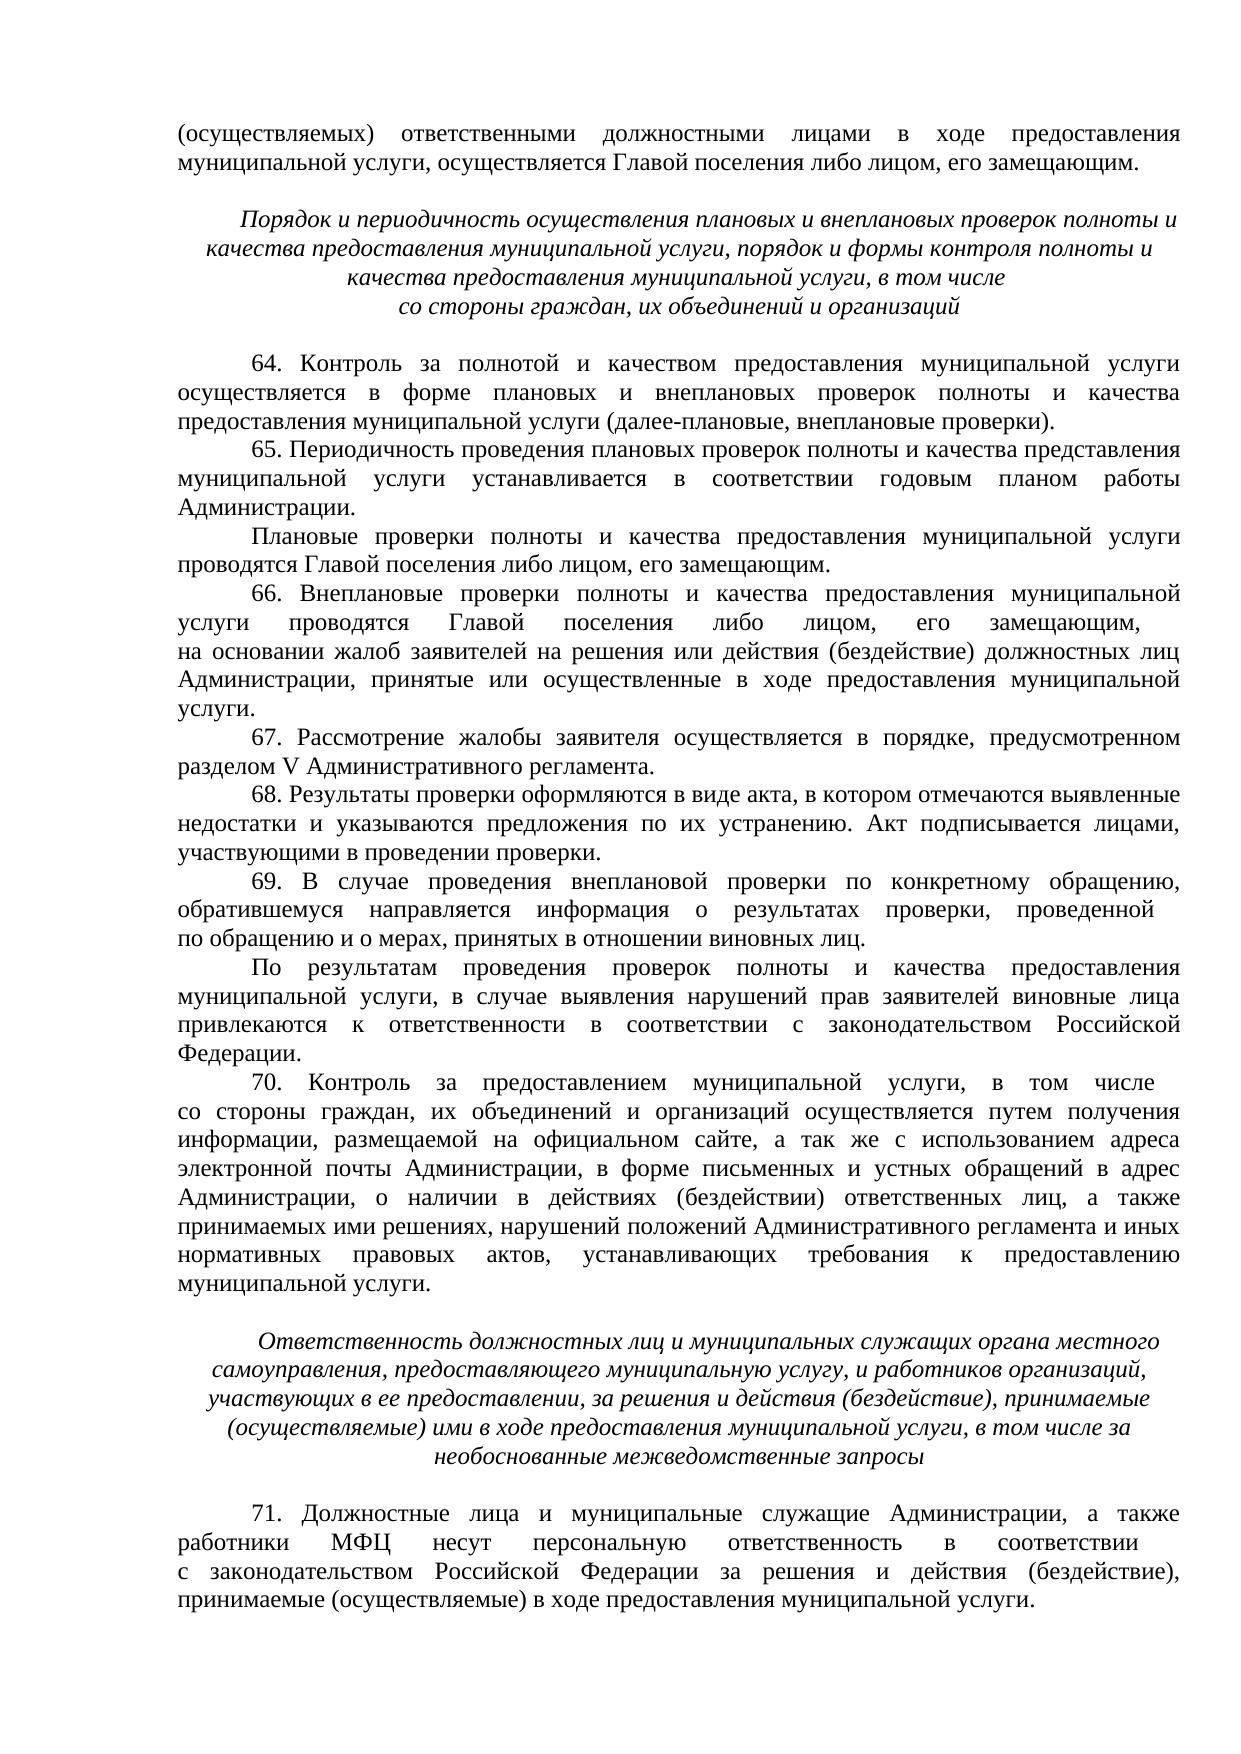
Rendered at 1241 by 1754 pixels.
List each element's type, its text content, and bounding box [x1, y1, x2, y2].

text 65. Периодичность проведения плановых проверок полноты и качества представления муниципальной услуги устанавливается в соответствии годовым планом работы Администрации. [177, 434, 1181, 521]
text По результатам проведения проверок полноты и качества предоставления муниципальной услуги, в случае выявления нарушений прав заявителей виновные лица привлекаются к ответственности в соответствии с законодательством Российской Федерации. [177, 952, 1181, 1067]
text 70. Контроль за предоставлением муниципальной услуги, в том числе со стороны граждан, их объединений и организаций осуществляется путем получения информации, размещаемой на официальном сайте, а так же с использованием адреса электронной почты Администрации, в форме письменных и устных обращений в адрес Администрации, о наличии в действиях (бездействии) ответственных лиц, а также принимаемых ими решениях, нарушений положений Административного регламента и иных нормативных правовых актов, устанавливающих требования к предоставлению муниципальной услуги. [177, 1067, 1181, 1297]
text 64. Контроль за полнотой и качеством предоставления муниципальной услуги осуществляется в форме плановых и внеплановых проверок полноты и качества предоставления муниципальной услуги (далее-плановые, внеплановые проверки). [177, 348, 1181, 434]
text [177, 118, 1181, 176]
text 68. Результаты проверки оформляются в виде акта, в котором отмечаются выявленные недостатки и указываются предложения по их устранению. Акт подписывается лицами, участвующими в проведении проверки. [177, 779, 1181, 866]
text Плановые проверки полноты и качества предоставления муниципальной услуги проводятся Главой поселения либо лицом, его замещающим. [177, 521, 1181, 578]
text 71. Должностные лица и муниципальные служащие Администрации, а также работники МФЦ несут персональную ответственность в соответствии с законодательством Российской Федерации за решения и действия (бездействие), принимаемые (осуществляемые) в ходе предоставления муниципальной услуги. [177, 1498, 1181, 1613]
text Порядок и периодичность осуществления плановых и внеплановых проверок полноты и качества предоставления муниципальной услуги, порядок и формы контроля полноты и качества предоставления муниципальной услуги, в том числе со стороны граждан, их объединений и организаций [177, 204, 1181, 319]
text 69. В случае проведения внеплановой проверки по конкретному обращению, обратившемуся направляется информация о результатах проверки, проведенной по обращению и о мерах, принятых в отношении виновных лиц. [177, 866, 1181, 952]
text 66. Внеплановые проверки полноты и качества предоставления муниципальной услуги проводятся Главой поселения либо лицом, его замещающим, на основании жалоб заявителей на решения или действия (бездействие) должностных лиц Администрации, принятые или осуществленные в ходе предоставления муниципальной услуги. [177, 578, 1181, 722]
text 67. Рассмотрение жалобы заявителя осуществляется в порядке, предусмотренном разделом V Административного регламента. [177, 722, 1181, 779]
text Ответственность должностных лиц и муниципальных служащих органа местного самоуправления, предоставляющего муниципальную услугу, и работников организаций, участвующих в ее предоставлении, за решения и действия (бездействие), принимаемые (осуществляемые) ими в ходе предоставления муниципальной услуги, в том числе за необоснованные межведомственные запросы [177, 1326, 1181, 1469]
